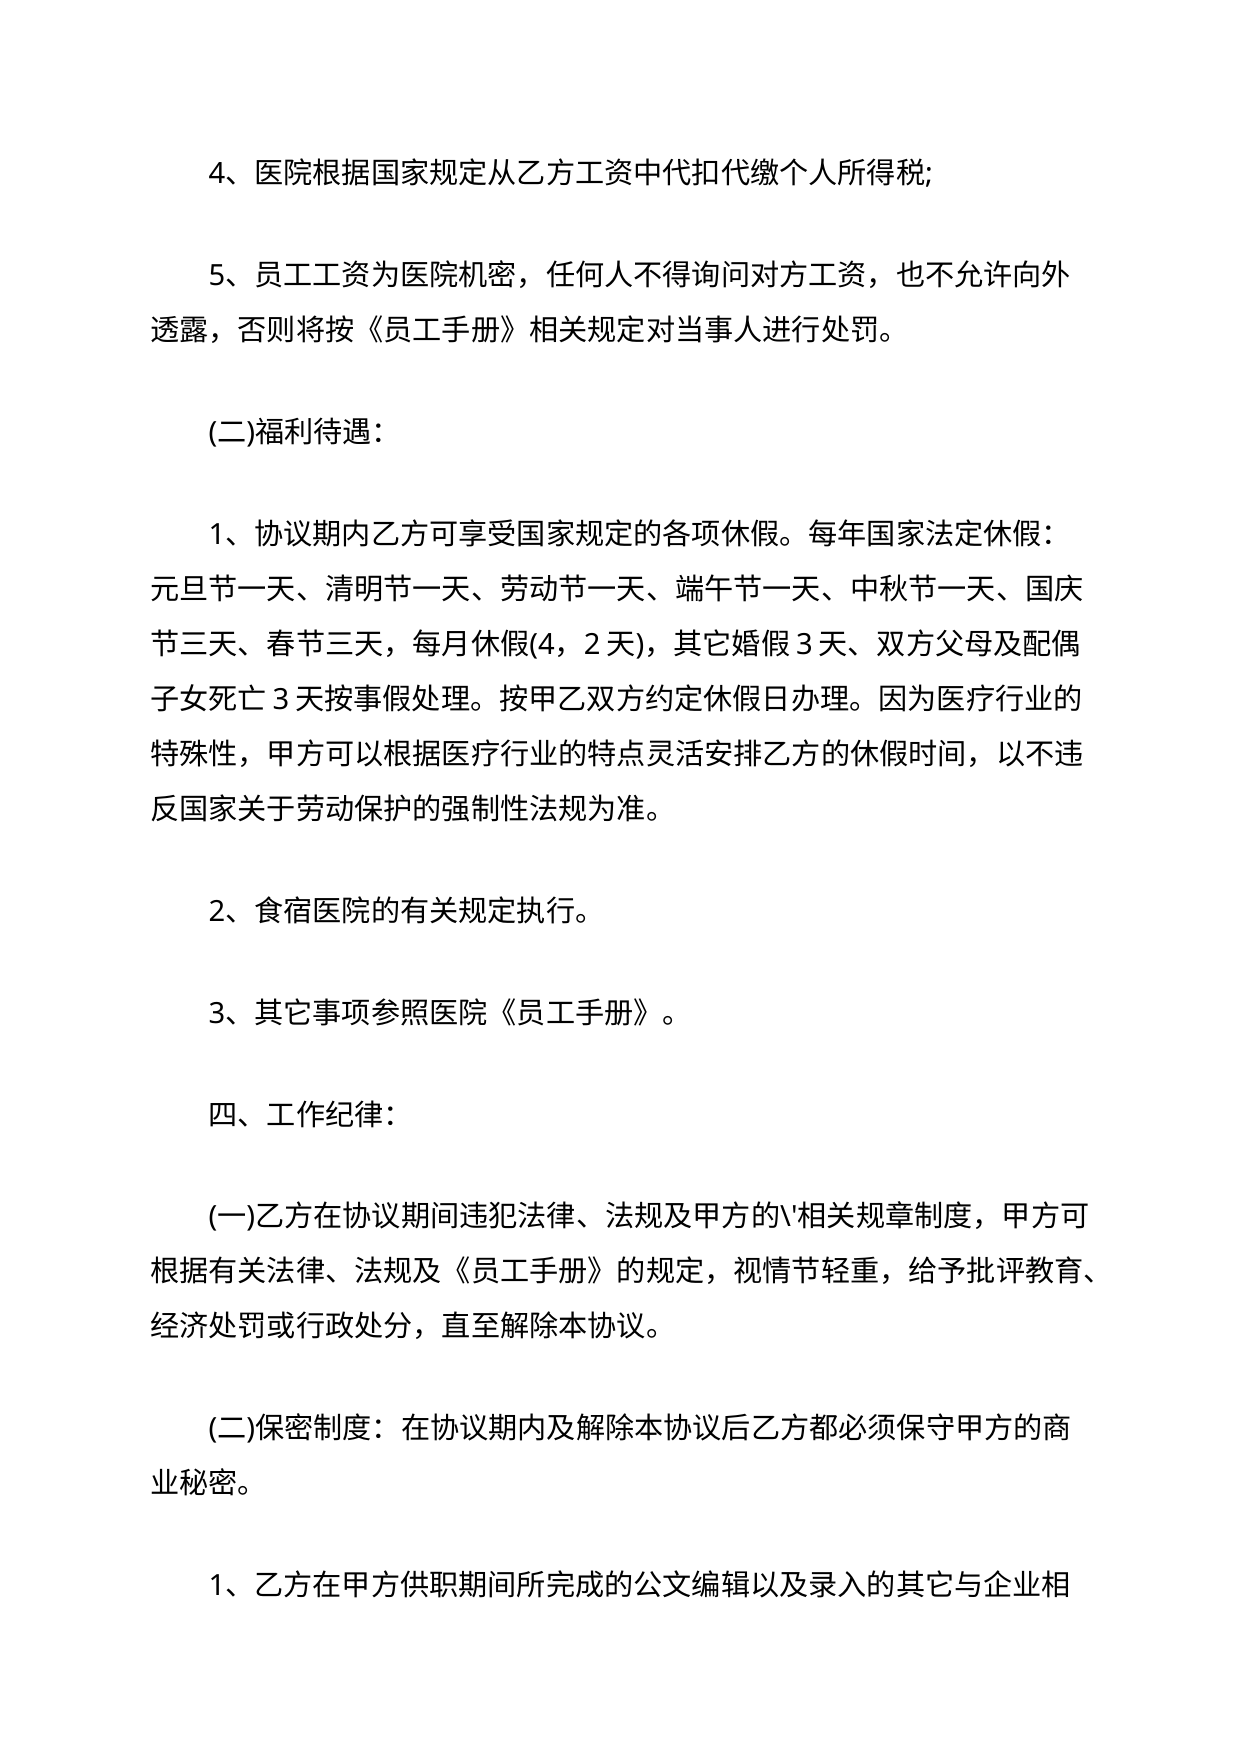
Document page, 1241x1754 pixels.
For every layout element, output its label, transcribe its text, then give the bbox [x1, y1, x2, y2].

text (一)乙方在协议期间违犯法律、法规及甲方的\'相关规章制度，甲方可根据有关法律、法规及《员工手册》的规定，视情节轻重，给予批评教育、经济处罚或行政处分，直至解除本协议。 [150, 1193, 1090, 1345]
text 4、医院根据国家规定从乙方工资中代扣代缴个人所得税; [150, 150, 1090, 192]
text 2、食宿医院的有关规定执行。 [150, 887, 1090, 930]
text 3、其它事项参照医院《员工手册》。 [150, 989, 1090, 1032]
text 1、协议期内乙方可享受国家规定的各项休假。每年国家法定休假：元旦节一天、清明节一天、劳动节一天、端午节一天、中秋节一天、国庆节三天、春节三天，每月休假(4，2天)，其它婚假3天、双方父母及配偶子女死亡3天按事假处理。按甲乙双方约定休假日办理。因为医疗行业的特殊性，甲方可以根据医疗行业的特点灵活安排乙方的休假时间，以不违反国家关于劳动保护的强制性法规为准。 [150, 511, 1090, 828]
text 5、员工工资为医院机密，任何人不得询问对方工资，也不允许向外透露，否则将按《员工手册》相关规定对当事人进行处罚。 [150, 252, 1090, 349]
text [150, 1561, 1090, 1604]
text (二)保密制度：在协议期内及解除本协议后乙方都必须保守甲方的商业秘密。 [150, 1405, 1090, 1502]
text (二)福利待遇： [150, 409, 1090, 451]
text 四、工作纪律： [150, 1091, 1090, 1133]
